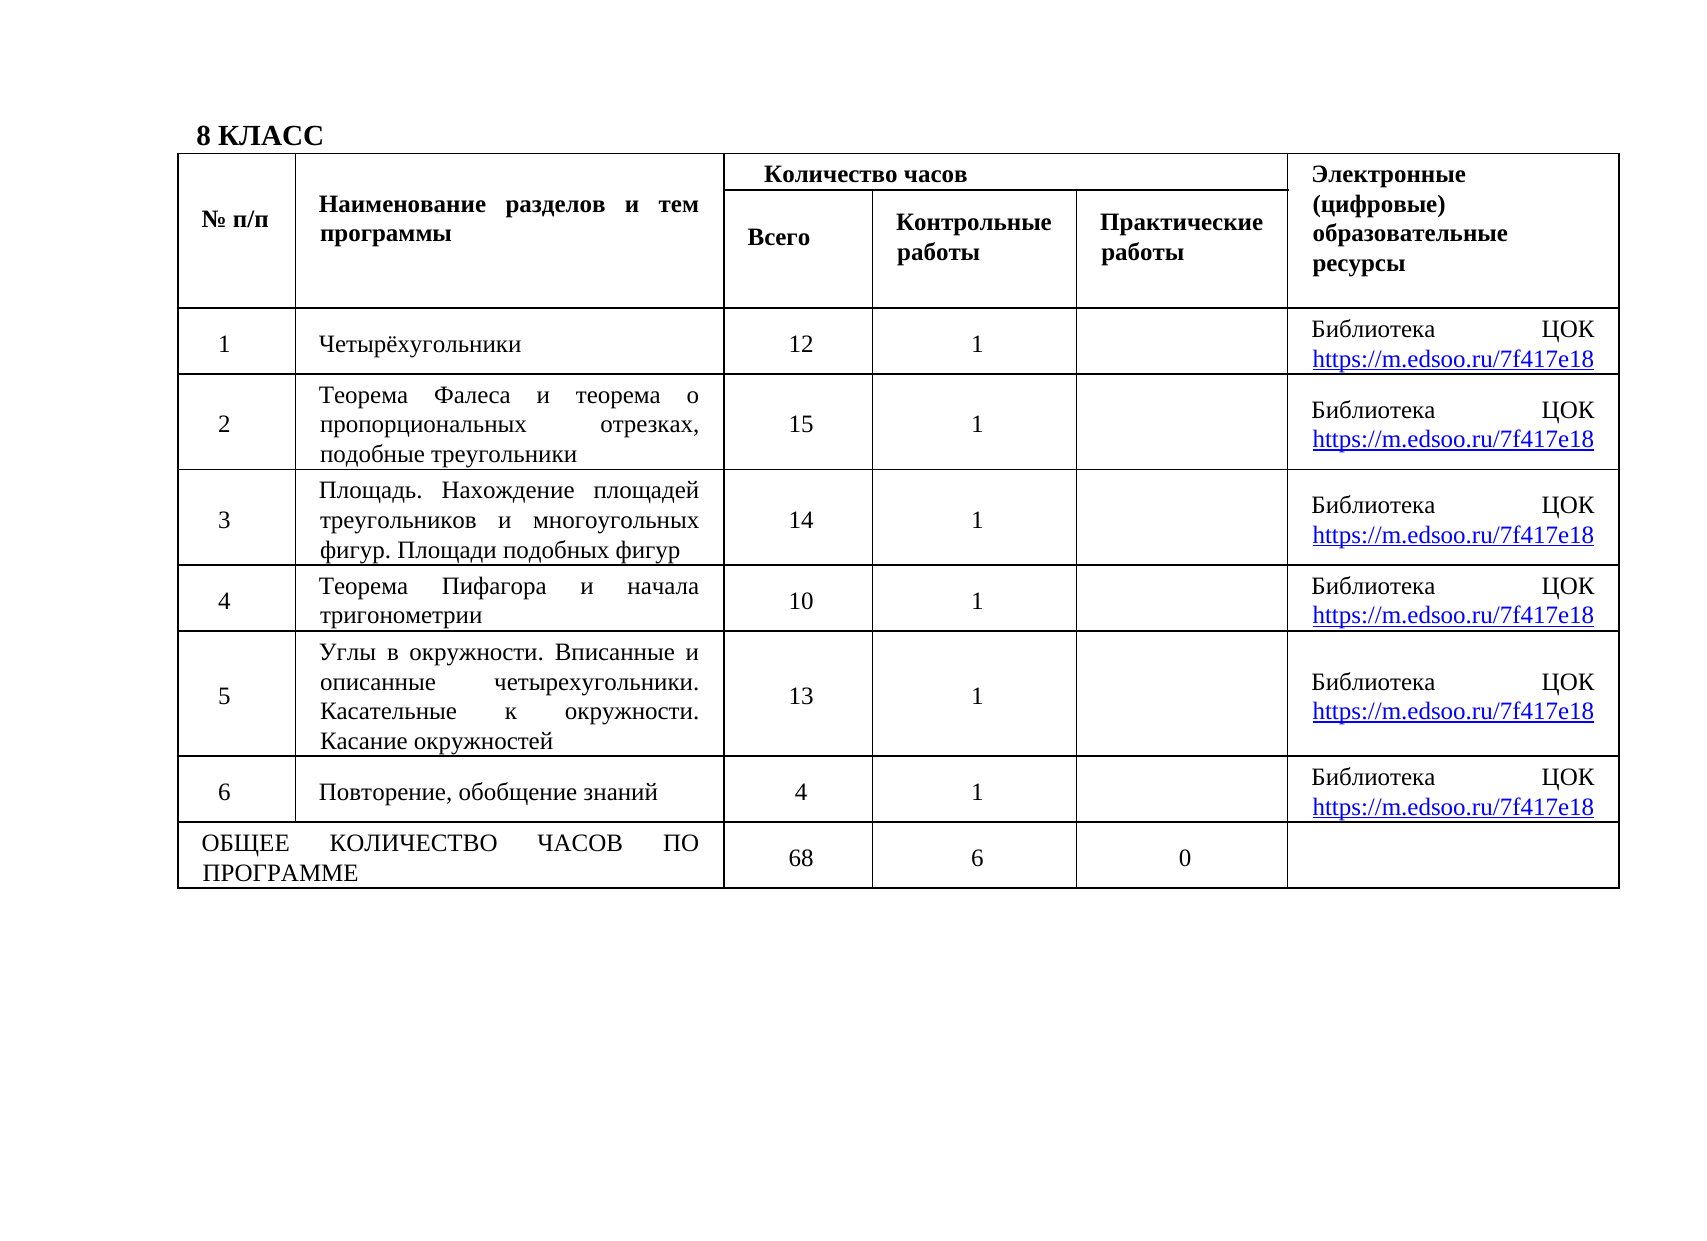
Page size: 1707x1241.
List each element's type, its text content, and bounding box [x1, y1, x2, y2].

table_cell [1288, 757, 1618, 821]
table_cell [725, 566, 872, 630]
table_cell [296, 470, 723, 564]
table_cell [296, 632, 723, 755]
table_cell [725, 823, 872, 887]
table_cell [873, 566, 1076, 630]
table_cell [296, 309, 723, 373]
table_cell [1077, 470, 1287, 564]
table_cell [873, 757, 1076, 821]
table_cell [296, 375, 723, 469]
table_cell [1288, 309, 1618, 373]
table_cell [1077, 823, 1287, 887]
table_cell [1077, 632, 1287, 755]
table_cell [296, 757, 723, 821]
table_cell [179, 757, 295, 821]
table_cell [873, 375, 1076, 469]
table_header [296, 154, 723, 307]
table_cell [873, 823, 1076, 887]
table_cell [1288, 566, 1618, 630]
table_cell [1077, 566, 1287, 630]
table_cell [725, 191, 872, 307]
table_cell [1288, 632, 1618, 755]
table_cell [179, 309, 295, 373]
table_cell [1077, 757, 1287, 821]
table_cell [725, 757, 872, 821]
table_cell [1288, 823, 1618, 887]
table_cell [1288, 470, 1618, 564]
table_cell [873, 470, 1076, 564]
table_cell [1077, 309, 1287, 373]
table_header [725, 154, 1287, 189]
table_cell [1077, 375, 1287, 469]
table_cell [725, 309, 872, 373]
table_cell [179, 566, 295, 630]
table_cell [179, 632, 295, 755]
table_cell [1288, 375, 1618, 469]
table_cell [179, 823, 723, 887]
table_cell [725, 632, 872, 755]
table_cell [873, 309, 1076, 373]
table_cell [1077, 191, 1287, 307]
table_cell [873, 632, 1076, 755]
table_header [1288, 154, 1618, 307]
text 8 КЛАСС [189, 118, 1605, 152]
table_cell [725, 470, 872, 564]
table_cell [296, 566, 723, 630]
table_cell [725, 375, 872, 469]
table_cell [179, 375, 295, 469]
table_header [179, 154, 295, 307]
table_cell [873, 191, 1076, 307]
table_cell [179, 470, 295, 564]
